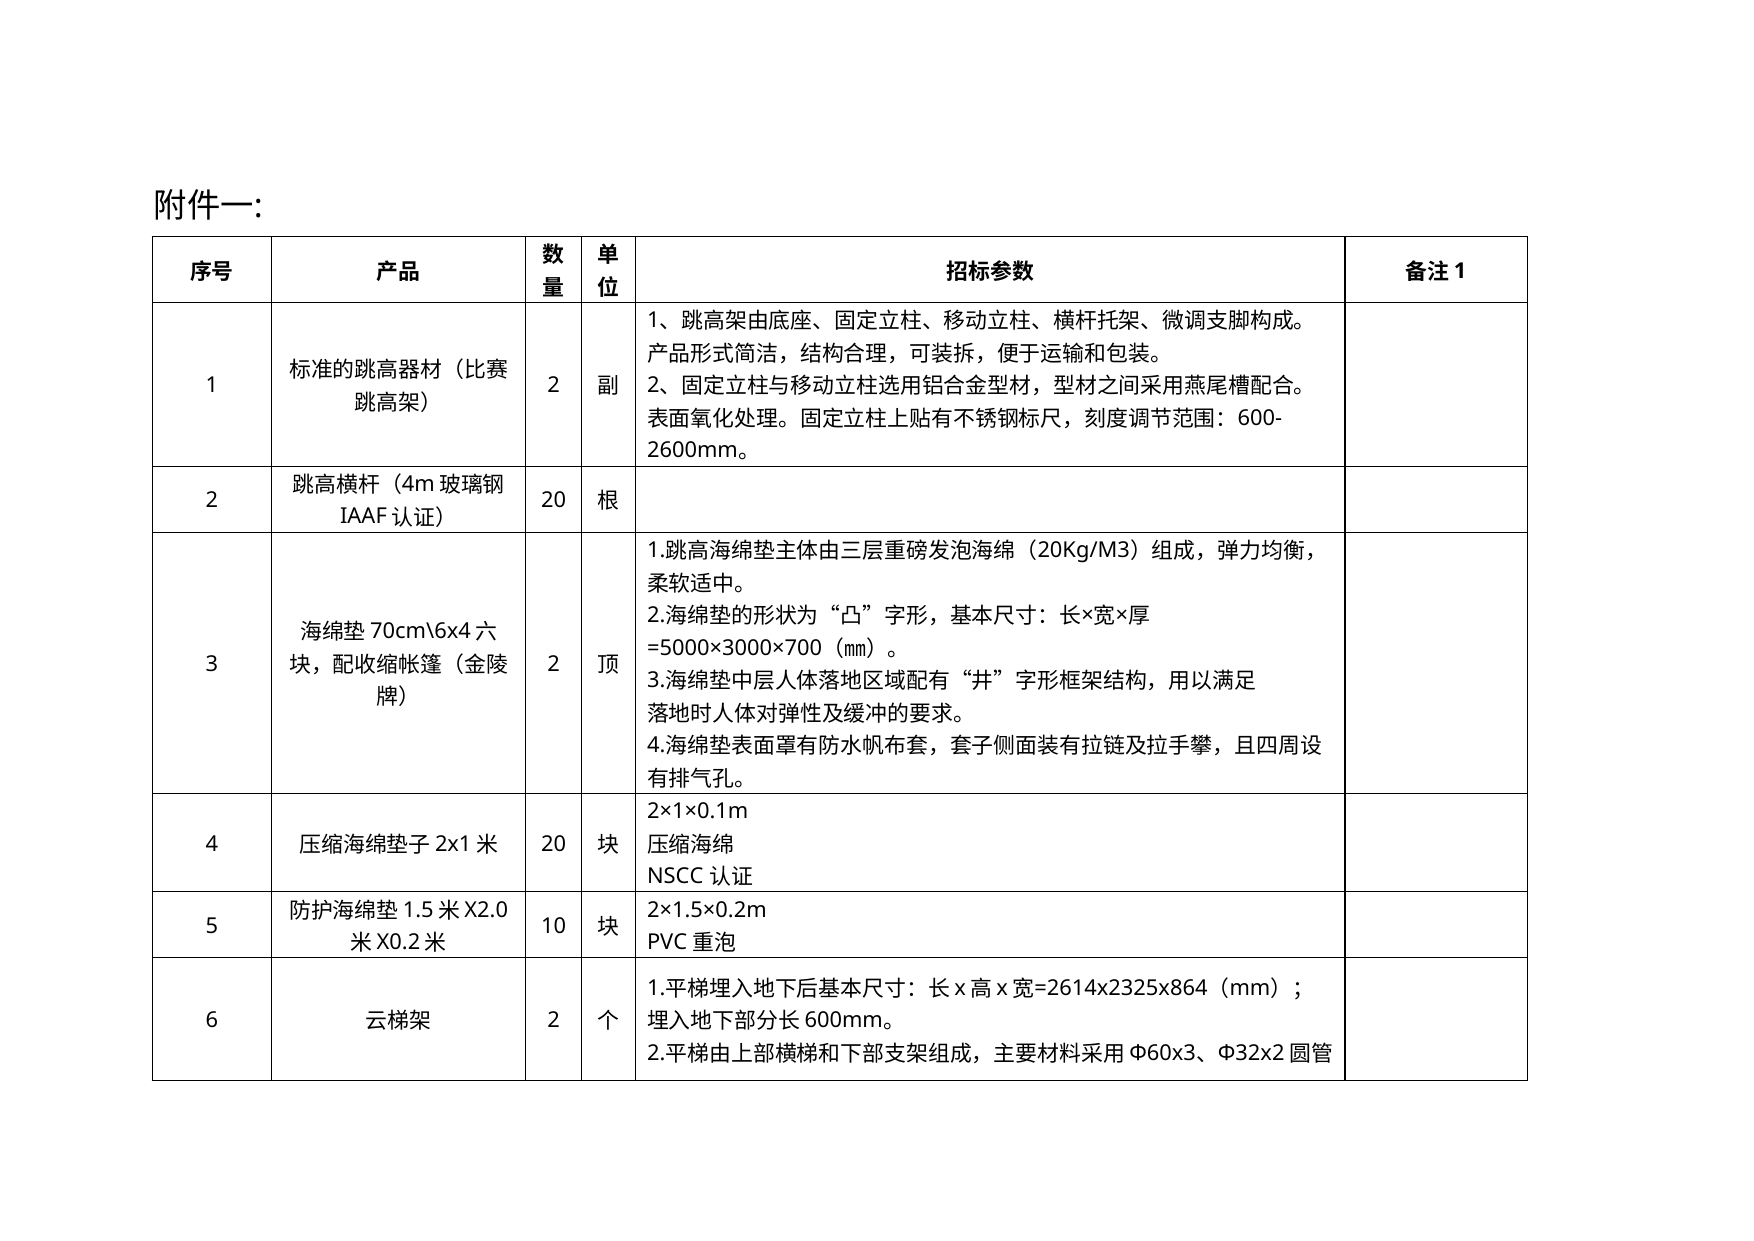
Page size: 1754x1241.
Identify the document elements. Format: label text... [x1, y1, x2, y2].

table_cell 20 [526, 794, 581, 891]
table_cell [1346, 303, 1527, 466]
table_header 招标参数 [636, 237, 1344, 302]
table_cell 4 [153, 794, 271, 891]
table_cell [1346, 892, 1527, 957]
table_cell 2×1.5×0.2m PVC 重泡 [636, 892, 1344, 957]
table_cell 20 [526, 467, 581, 532]
table_cell 3 [153, 533, 271, 793]
table_cell 2 [526, 303, 581, 466]
table_cell 块 [582, 794, 635, 891]
table_cell [1346, 794, 1527, 891]
table_cell 1.跳高海绵垫主体由三层重磅发泡海绵（20Kg/M3）组成，弹力均衡，柔软适中。 2.海绵垫的形状为“凸”字形，基本尺寸：长×宽×厚=5000×3000×700（㎜）。 3.海绵垫中层人体落地区域配有“井”字形框架结构，用以满足 落地时人体对弹性及缓冲的要求。 4.海绵垫表面罩有防水帆布套，套子侧面装有拉链及拉手攀，且四周设有排气孔。 [636, 533, 1344, 793]
table_cell 2 [526, 958, 581, 1080]
table_cell 2×1×0.1m 压缩海绵 NSCC 认证 [636, 794, 1344, 891]
table_cell 2 [153, 467, 271, 532]
table_cell 个 [582, 958, 635, 1080]
table_header 备注1 [1346, 237, 1527, 302]
table_cell 6 [153, 958, 271, 1080]
table_cell [636, 467, 1344, 532]
text 附件一: [153, 171, 1600, 236]
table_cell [636, 958, 1344, 1080]
table_cell [1346, 467, 1527, 532]
table_cell 跳高横杆（4m玻璃钢IAAF认证） [272, 467, 525, 532]
table_cell 副 [582, 303, 635, 466]
table_header 序号 [153, 237, 271, 302]
table_cell 5 [153, 892, 271, 957]
table_header 产品 [272, 237, 525, 302]
table_cell 压缩海绵垫子2x1米 [272, 794, 525, 891]
table_cell 顶 [582, 533, 635, 793]
table_cell 海绵垫70cm\6x4六块，配收缩帐篷（金陵牌） [272, 533, 525, 793]
table_cell 防护海绵垫1.5米X2.0米X0.2米 [272, 892, 525, 957]
table_cell 块 [582, 892, 635, 957]
table_cell 1、跳高架由底座、固定立柱、移动立柱、横杆托架、微调支脚构成。产品形式简洁，结构合理，可装拆，便于运输和包装。 2、固定立柱与移动立柱选用铝合金型材，型材之间采用燕尾槽配合。表面氧化处理。固定立柱上贴有不锈钢标尺，刻度调节范围：600-2600mm。 [636, 303, 1344, 466]
table_cell 根 [582, 467, 635, 532]
table_cell 2 [526, 533, 581, 793]
table_cell [1346, 533, 1527, 793]
table_header 单位 [582, 237, 635, 302]
table_header 数量 [526, 237, 581, 302]
table_cell [1346, 958, 1527, 1080]
table_cell 云梯架 [272, 958, 525, 1080]
table_cell 标准的跳高器材（比赛跳高架） [272, 303, 525, 466]
table_cell 1 [153, 303, 271, 466]
table_cell 10 [526, 892, 581, 957]
